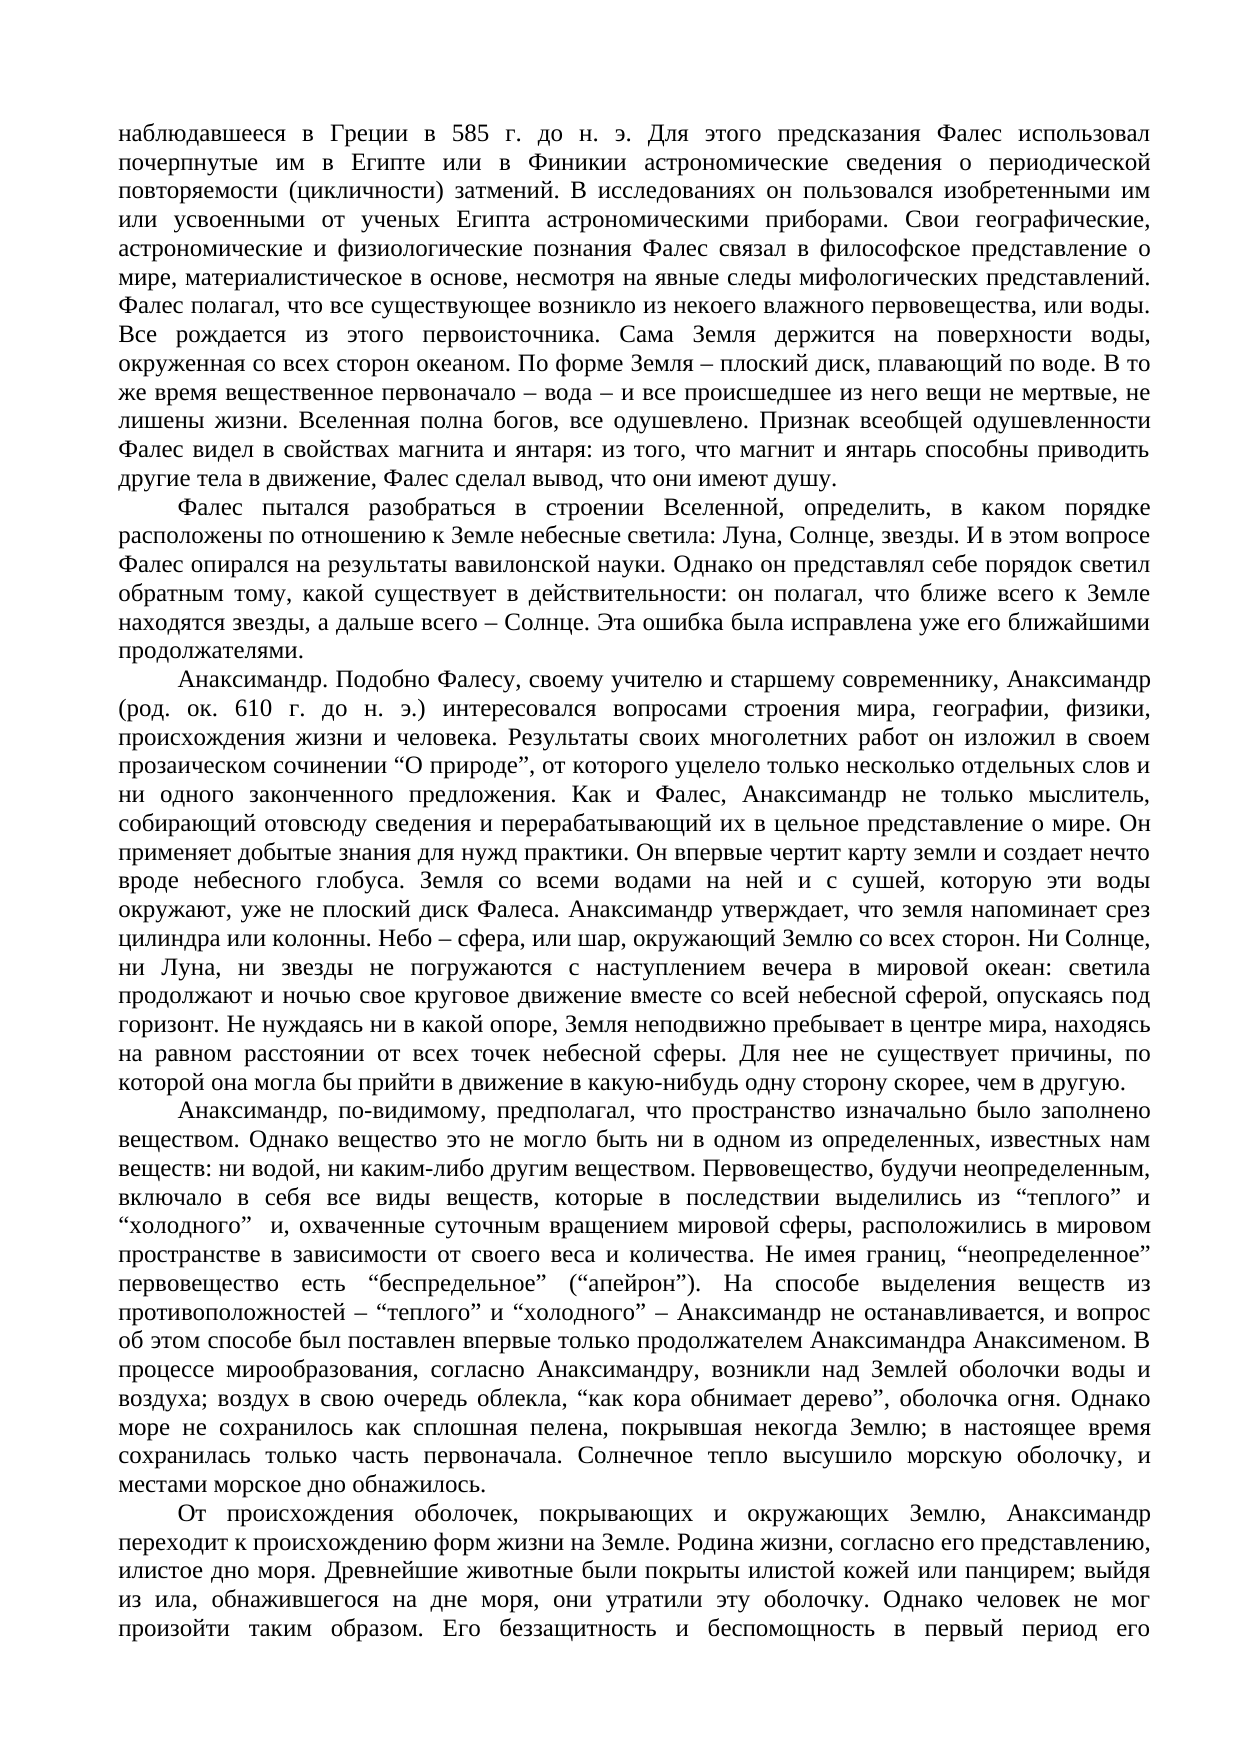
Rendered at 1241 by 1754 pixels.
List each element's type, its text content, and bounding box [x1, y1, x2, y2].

text Анаксимандр. Подобно Фалесу, своему учителю и старшему современнику, Анаксимандр (род. ок. 610 г. до н. э.) интересовался вопросами строения мира, географии, физики, происхождения жизни и человека. Результаты своих многолетних работ он изложил в своем прозаическом сочинении “О природе”, от которого уцелело только несколько отдельных слов и ни одного законченного предложения. Как и Фалес, Анаксимандр не только мыслитель, собирающий отовсюду сведения и перерабатывающий их в цельное представление о мире. Он применяет добытые знания для нужд практики. Он впервые чертит карту земли и создает нечто вроде небесного глобуса. Земля со всеми водами на ней и с сушей, которую эти воды окружают, уже не плоский диск Фалеса. Анаксимандр утверждает, что земля напоминает срез цилиндра или колонны. Небо – сфера, или шар, окружающий Землю со всех сторон. Ни Солнце, ни Луна, ни звезды не погружаются с наступлением вечера в мировой океан: светила продолжают и ночью свое круговое движение вместе со всей небесной сферой, опускаясь под горизонт. Не нуждаясь ни в какой опоре, Земля неподвижно пребывает в центре мира, находясь на равном расстоянии от всех точек небесной сферы. Для нее не существует причины, по которой она могла бы прийти в движение в какую-нибудь одну сторону скорее, чем в другую. [118, 664, 1152, 1096]
text Фалес пытался разобраться в строении Вселенной, определить, в каком порядке расположены по отношению к Земле небесные светила: Луна, Солнце, звезды. И в этом вопросе Фалес опирался на результаты вавилонской науки. Однако он представлял себе порядок светил обратным тому, какой существует в действительности: он полагал, что ближе всего к Земле находятся звезды, а дальше всего – Солнце. Эта ошибка была исправлена уже его ближайшими продолжателями. [118, 492, 1152, 664]
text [118, 118, 1152, 492]
text Анаксимандр, по-видимому, предполагал, что пространство изначально было заполнено веществом. Однако вещество это не могло быть ни в одном из определенных, известных нам веществ: ни водой, ни каким-либо другим веществом. Первовещество, будучи неопределенным, включало в себя все виды веществ, которые в последствии выделились из “теплого” и “холодного” и, охваченные суточным вращением мировой сферы, расположились в мировом пространстве в зависимости от своего веса и количества. Не имея границ, “неопределенное” первовещество есть “беспредельное” (“апейрон”). На способе выделения веществ из противоположностей – “теплого” и “холодного” – Анаксимандр не останавливается, и вопрос об этом способе был поставлен впервые только продолжателем Анаксимандра Анаксименом. В процессе мирообразования, согласно Анаксимандру, возникли над Землей оболочки воды и воздуха; воздух в свою очередь облекла, “как кора обнимает дерево”, оболочка огня. Однако море не сохранилось как сплошная пелена, покрывшая некогда Землю; в настоящее время сохранилась только часть первоначала. Солнечное тепло высушило морскую оболочку, и местами морское дно обнажилось. [118, 1096, 1152, 1498]
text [118, 1498, 1152, 1642]
